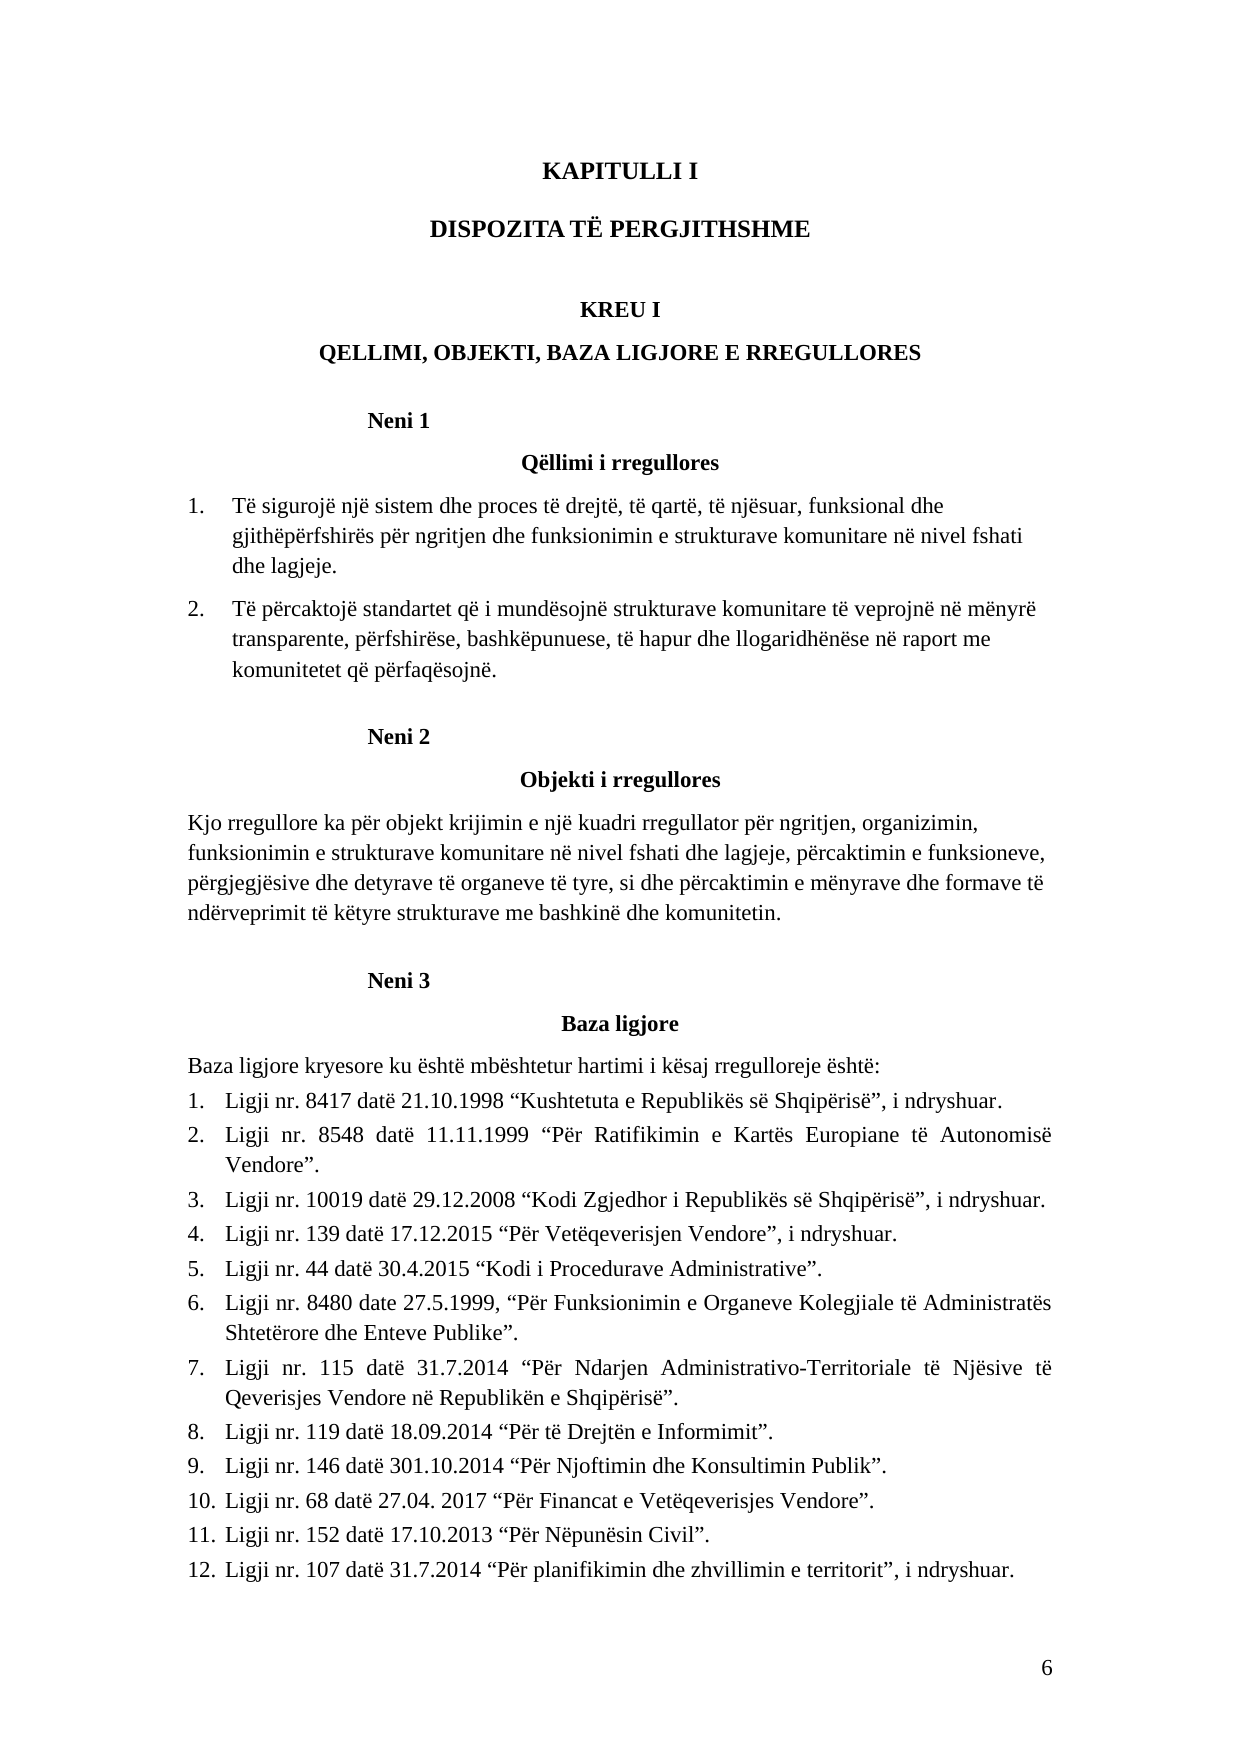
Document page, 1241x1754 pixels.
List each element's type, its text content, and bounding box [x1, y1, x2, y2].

subtitle Objekti i rregullores [187, 766, 1053, 792]
list Ligji nr. 115 datë 31.7.2014 “Për Ndarjen Administrativo-Territoriale të Njësive të Qeverisjes Vendore në Republikën e Shqipërisë”. [187, 1353, 1053, 1410]
subtitle Qëllimi i rregullores [187, 449, 1053, 476]
list Ligji nr. 107 datë 31.7.2014 “Për planifikimin dhe zhvillimin e territorit”, i ndryshuar. [187, 1556, 1053, 1582]
list Ligji nr. 44 datë 30.4.2015 “Kodi i Procedurave Administrative”. [187, 1254, 1053, 1281]
subtitle KREU I [187, 296, 1053, 323]
list Ligji nr. 10019 datë 29.12.2008 “Kodi Zgjedhor i Republikës së Shqipërisë”, i ndryshuar. [187, 1186, 1053, 1212]
list Ligji nr. 139 datë 17.12.2015 “Për Vetëqeverisjen Vendore”, i ndryshuar. [187, 1220, 1053, 1247]
list Ligji nr. 8417 datë 21.10.1998 “Kushtetuta e Republikës së Shqipërisë”, i ndryshuar. [187, 1087, 1053, 1113]
list Ligji nr. 119 datë 18.09.2014 “Për të Drejtën e Informimit”. [187, 1418, 1053, 1444]
subtitle Baza ligjore [187, 1010, 1053, 1036]
subtitle KAPITULLI I [187, 156, 1053, 185]
subtitle Qellimi, oBJEKTI, BAZA LIGJORE E rregullores [187, 339, 1053, 365]
text Kjo rregullore ka për objekt krijimin e një kuadri rregullator për ngritjen, organizimin, funksionimin e strukturave komunitare në nivel fshati dhe lagjeje, përcaktimin e funksioneve, përgjegjësive dhe detyrave të organeve të tyre, si dhe përcaktimin e mënyrave dhe formave të ndërveprimit të këtyre strukturave me bashkinë dhe komunitetin. [187, 809, 1053, 926]
list Ligji nr. 146 datë 301.10.2014 “Për Njoftimin dhe Konsultimin Publik”. [187, 1452, 1053, 1479]
list Ligji nr. 152 datë 17.10.2013 “Për Nëpunësin Civil”. [187, 1521, 1053, 1548]
list Ligji nr. 8480 date 27.5.1999, “Për Funksionimin e Organeve Kolegjiale të Administratës Shtetërore dhe Enteve Publike”. [187, 1289, 1053, 1346]
list Të sigurojë një sistem dhe proces të drejtë, të qartë, të njësuar, funksional dhe gjithëpërfshirës për ngritjen dhe funksionimin e strukturave komunitare në nivel fshati dhe lagjeje. [187, 492, 1053, 579]
list Të përcaktojë standartet që i mundësojnë strukturave komunitare të veprojnë në mënyrë transparente, përfshirëse, bashkëpunuese, të hapur dhe llogaridhënëse në raport me komunitetet që përfaqësojnë. [187, 595, 1053, 682]
list Ligji nr. 68 datë 27.04. 2017 “Për Financat e Vetëqeverisjes Vendore”. [187, 1487, 1053, 1513]
text Baza ligjore kryesore ku është mbështetur hartimi i kësaj rregulloreje është: [187, 1052, 1053, 1079]
subtitle DISPOZITA TЁ PERGJITHSHME [187, 214, 1053, 242]
list Ligji nr. 8548 datë 11.11.1999 “Për Ratifikimin e Kartës Europiane të Autonomisë Vendore”. [187, 1121, 1053, 1178]
